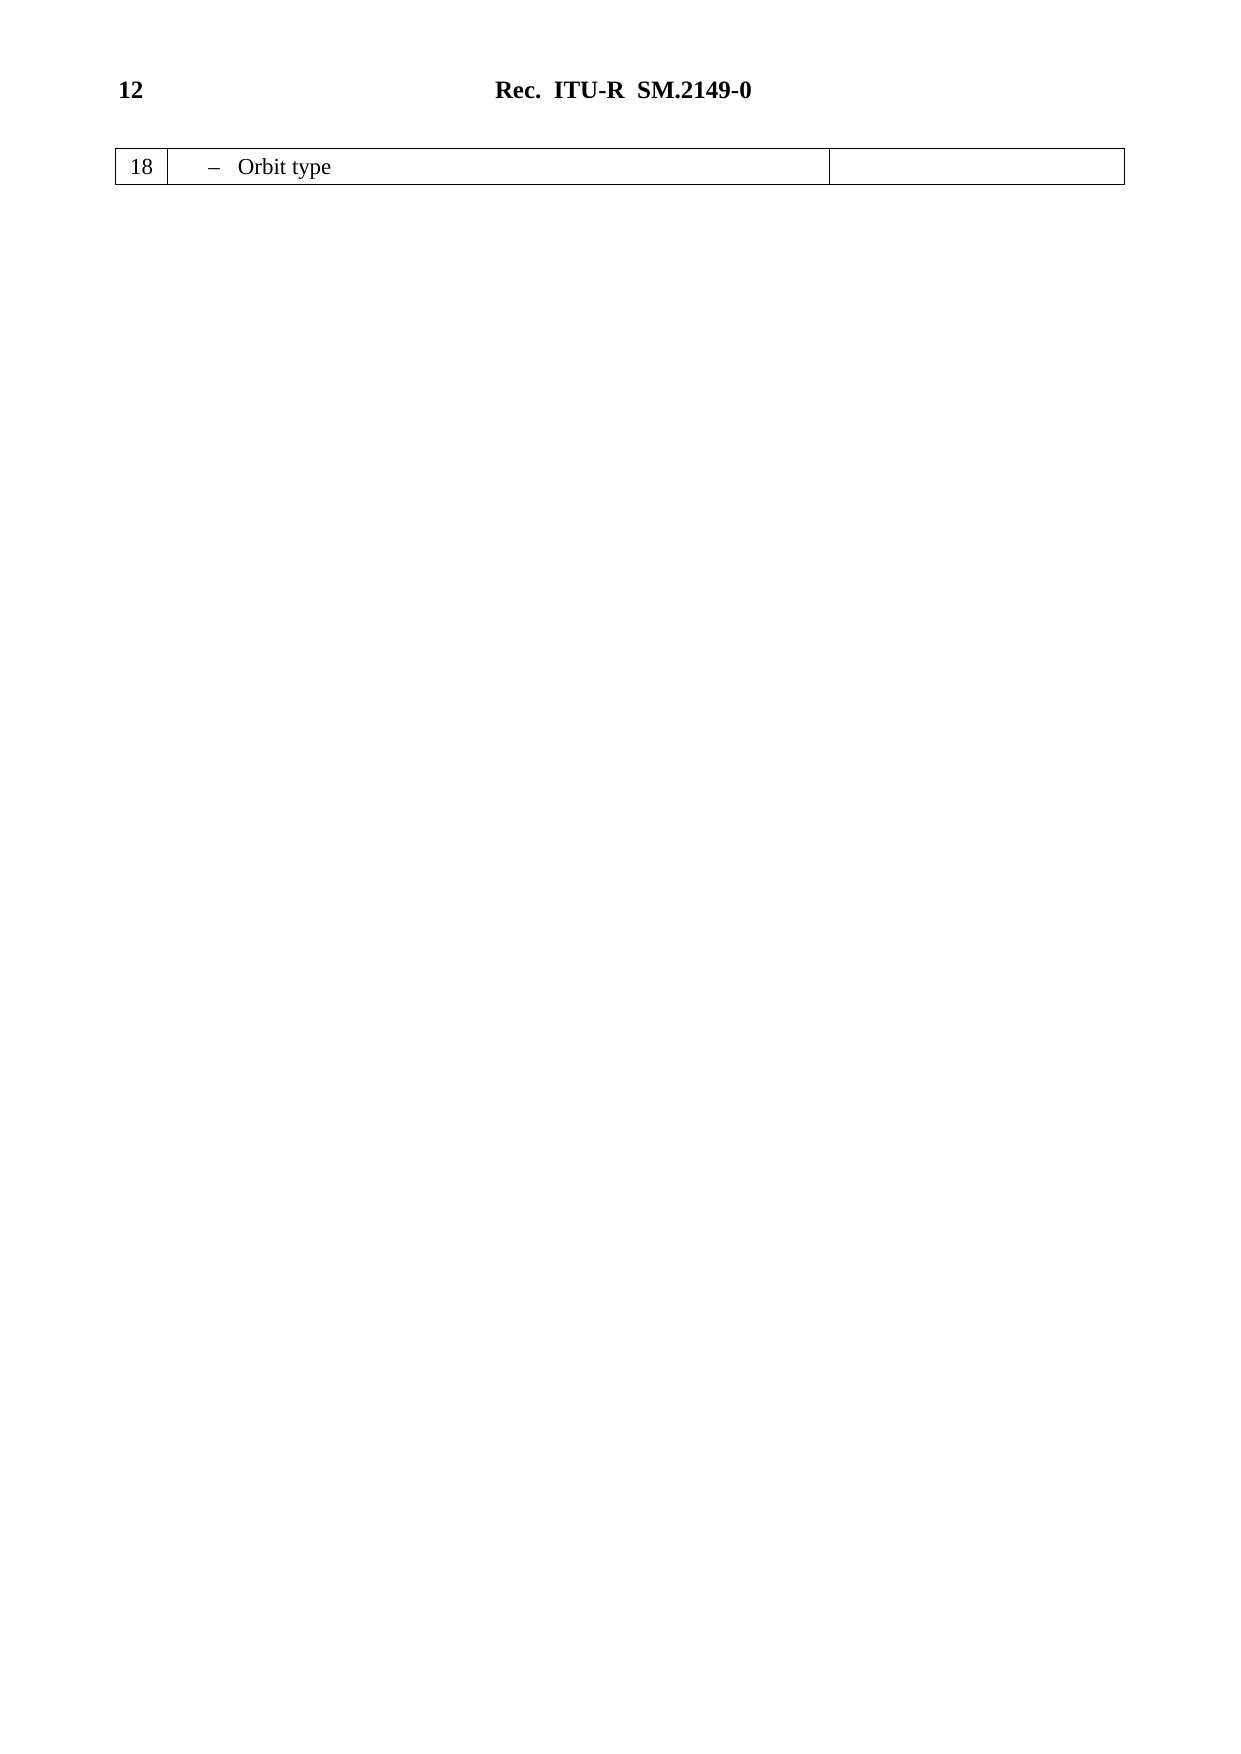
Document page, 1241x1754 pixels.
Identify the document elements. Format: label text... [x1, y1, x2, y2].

table_cell 18 [116, 149, 167, 183]
table_cell – Orbit type [168, 149, 829, 183]
table_cell [830, 149, 1124, 183]
